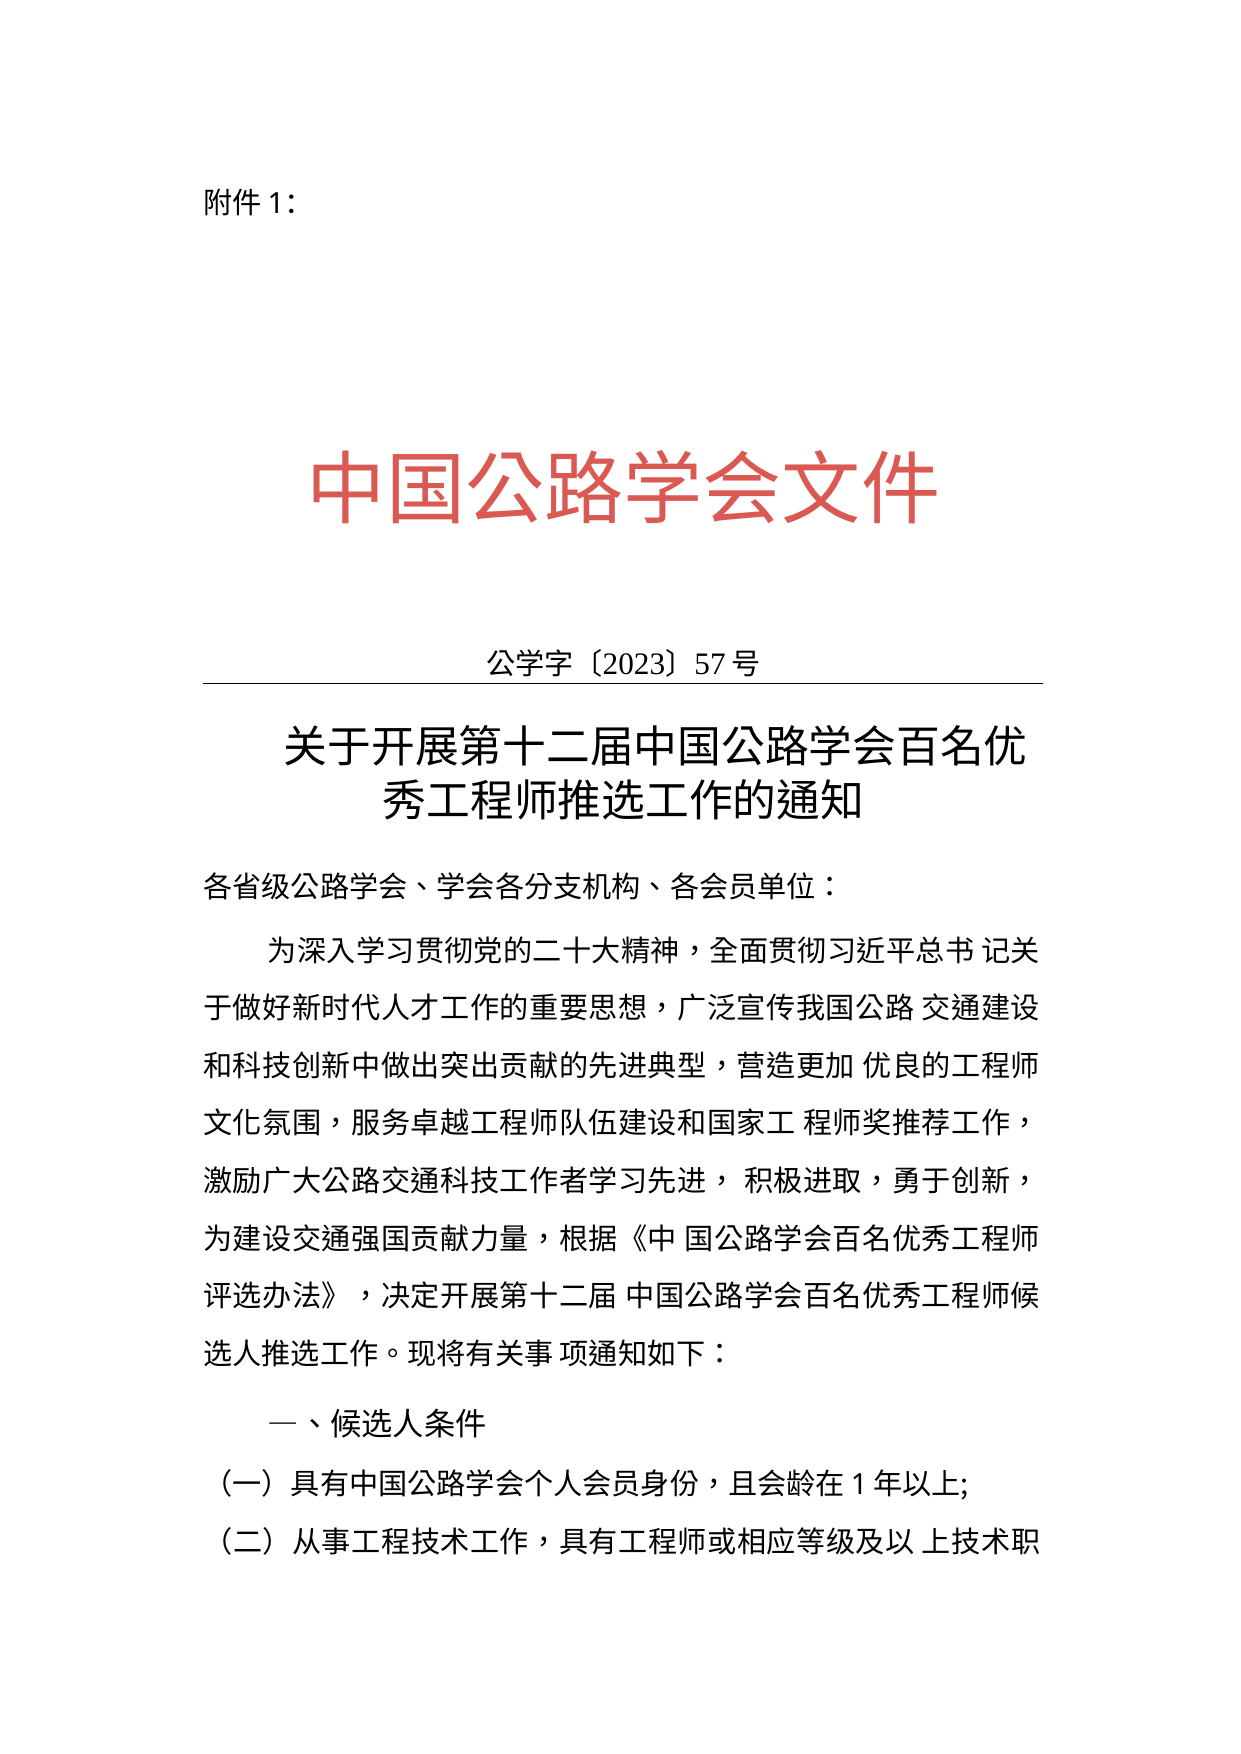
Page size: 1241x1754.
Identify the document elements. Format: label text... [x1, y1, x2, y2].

text 为深入学习贯彻党的二十大精神，全面贯彻习近平总书 记关于做好新时代人才工作的重要思想，广泛宣传我国公路 交通建设和科技创新中做出突出贡献的先进典型，营造更加 优良的工程师文化氛围，服务卓越工程师队伍建设和国家工 程师奖推荐工作，激励广大公路交通科技工作者学习先进， 积极进取，勇于创新，为建设交通强国贡献力量，根据《中 国公路学会百名优秀工程师评选办法》，决定开展第十二届 中国公路学会百名优秀工程师候选人推选工作。现将有关事 项通知如下： [203, 915, 1043, 1376]
text —、候选人条件 [203, 1399, 1043, 1444]
text （一）具有中国公路学会个人会员身份，且会龄在1年以上; [203, 1461, 1043, 1503]
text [203, 1503, 1043, 1564]
text 公学字〔2023〕57号 [203, 641, 1043, 683]
subtitle 中国公路学会文件 [203, 426, 1043, 541]
subtitle 关于开展第十二届中国公路学会百名优秀工程师推选工作的通知 [203, 719, 1043, 828]
subtitle 附件1： [203, 186, 1043, 220]
subtitle 各省级公路学会、学会各分支机构、各会员单位： [203, 828, 1043, 915]
